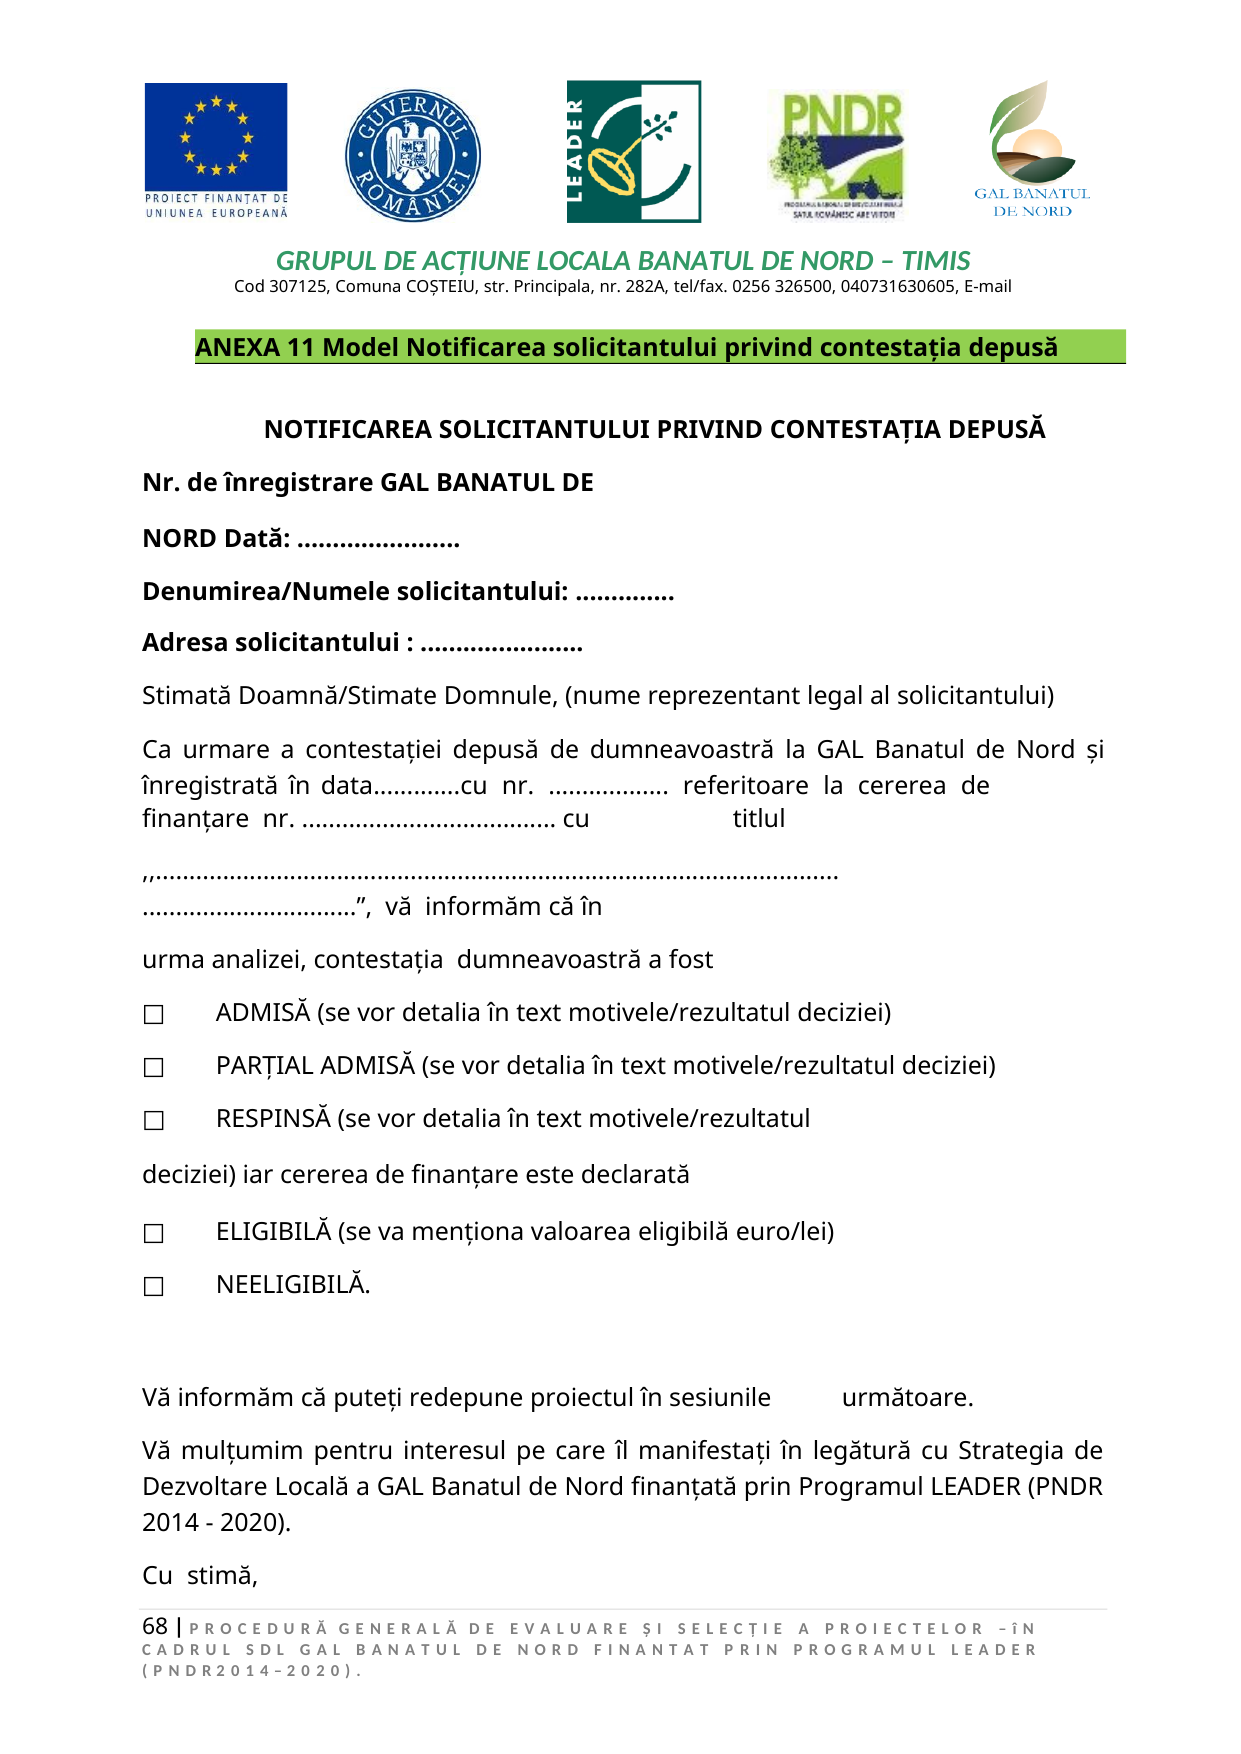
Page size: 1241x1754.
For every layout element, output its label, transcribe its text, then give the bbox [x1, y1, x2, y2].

text Adresa solicitantului : ....................... [142, 625, 1230, 659]
picture [766, 89, 909, 223]
list ELIGIBILĂ (se va menționa valoarea eligibilă euro/lei) [142, 1213, 1230, 1248]
text ,,...................................................................................................... [142, 853, 1230, 887]
picture [567, 80, 702, 223]
picture [974, 80, 1090, 216]
text urma analizei, contestaţia dumneavoastră a fost [142, 942, 1230, 976]
text Nr. de înregistrare GAL BANATUL DE NORD Dată: ………………….. [142, 465, 643, 555]
text Vă informăm că puteți redepune proiectul în sesiunile următoare. [142, 1379, 1230, 1413]
list NEELIGIBILĂ. [142, 1267, 1230, 1301]
list PARȚIAL ADMISĂ (se vor detalia în text motivele/rezultatul deciziei) [142, 1048, 1230, 1082]
text finanţare nr. ...................................... cu titlul [142, 805, 1230, 834]
text Vă mulţumim pentru interesul pe care îl manifestaţi în legătură cu Strategia de Dezvoltare Locală a GAL Banatul de Nord finanțată prin Programul LEADER (PNDR 2014 - 2020). [142, 1432, 1104, 1538]
list ADMISĂ (se vor detalia în text motivele/rezultatul deciziei) [142, 995, 1230, 1029]
text Cu stimă, [142, 1558, 1230, 1592]
subtitle NOTIFICAREA SOLICITANTULUI PRIVIND CONTESTAȚIA DEPUSĂ [263, 412, 1230, 446]
text Stimată Doamnă/Stimate Domnule, (nume reprezentant legal al solicitantului) [142, 678, 1230, 712]
text ................................”, vă informăm că în [142, 889, 1230, 923]
picture [144, 83, 288, 223]
picture [343, 87, 482, 223]
subtitle Denumirea/Numele solicitantului: .............. [142, 577, 1230, 606]
list RESPINSĂ (se vor detalia în text motivele/rezultatul deciziei) iar cererea de finanţare este declarată [142, 1101, 902, 1191]
text Ca urmare a contestaţiei depusă de dumneavoastră la GAL Banatul de Nord şi înregistrată în data.............cu nr. .................. referitoare la cererea de [142, 731, 1105, 802]
